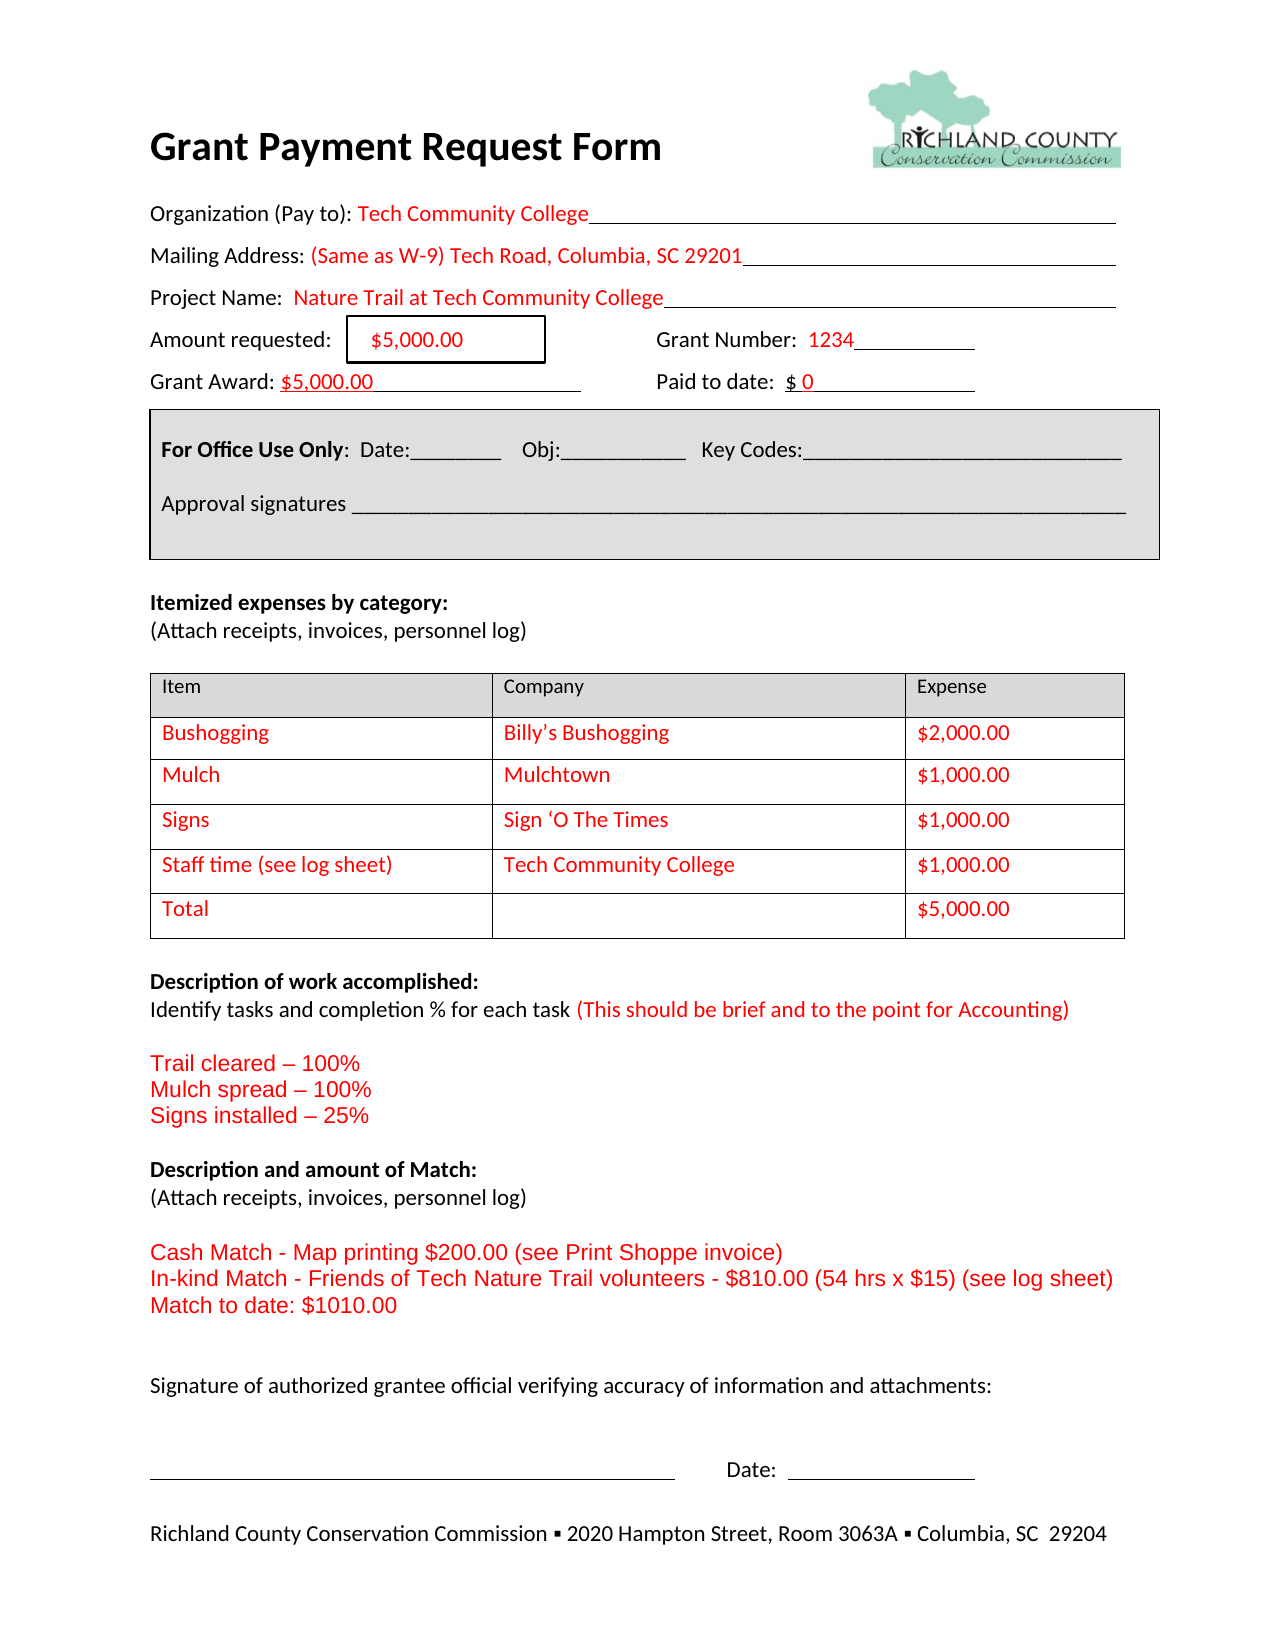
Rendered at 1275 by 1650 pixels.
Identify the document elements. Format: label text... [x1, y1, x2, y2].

text Identify tasks and completion % for each task (This should be brief and to the point for Accounting) [150, 995, 1125, 1023]
text Mailing Address: (Same as W-9) Tech Road, Columbia, SC 29201 [150, 241, 1125, 269]
table_cell Total [151, 894, 492, 938]
table_cell Tech Community College [493, 850, 905, 893]
table_cell $1,000.00 [906, 805, 1124, 849]
text Description and amount of Match: [150, 1155, 1125, 1183]
text Grant Payment Request Form [150, 120, 864, 171]
text Amount requested: $5,000.00 Grant Number: 1234 [348, 325, 544, 353]
table_cell [493, 894, 905, 938]
text Amount requested: $5,000.00 Grant Number: 1234 [150, 325, 346, 353]
text Trail cleared – 100% [150, 1049, 1125, 1076]
text Mulch spread – 100% [150, 1076, 1125, 1102]
table_header Company [493, 674, 905, 717]
table_cell Staff time (see log sheet) [151, 850, 492, 893]
table_cell $5,000.00 [906, 894, 1124, 938]
text Signature of authorized grantee official verifying accuracy of information and attachments: [150, 1371, 1125, 1399]
table_cell $1,000.00 [906, 850, 1124, 893]
text Description of work accomplished: [150, 967, 1125, 995]
table_cell Bushogging [151, 718, 492, 759]
table_cell Signs [151, 805, 492, 849]
table_header Item [151, 674, 492, 717]
text Match to date: $1010.00 [150, 1292, 1125, 1318]
text Project Name: Nature Trail at Tech Community College [150, 283, 1125, 311]
table_cell Billy’s Bushogging [493, 718, 905, 759]
table_cell Sign ‘O The Times [493, 805, 905, 849]
text In-kind Match - Friends of Tech Nature Trail volunteers - $810.00 (54 hrs x $15) (see log sheet) [150, 1265, 1125, 1292]
text (Attach receipts, invoices, personnel log) [150, 616, 1125, 644]
text Grant Award: $5,000.00 Paid to date: $ 0 [150, 367, 1125, 395]
table_cell Mulchtown [493, 760, 905, 804]
text Organization (Pay to): Tech Community College [150, 199, 1125, 227]
text Cash Match - Map printing $200.00 (see Print Shoppe invoice) [150, 1239, 1125, 1265]
picture [864, 59, 1130, 172]
text (Attach receipts, invoices, personnel log) [150, 1183, 1125, 1211]
table_cell Mulch [151, 760, 492, 804]
text Itemized expenses by category: [150, 588, 1125, 616]
text Amount requested: $5,000.00 Grant Number: 1234 [546, 325, 1125, 353]
table_cell $1,000.00 [906, 760, 1124, 804]
text Date: [150, 1455, 1125, 1483]
table_header Expense [906, 674, 1124, 717]
table_cell $2,000.00 [906, 718, 1124, 759]
table_header For Office Use Only: Date:________ Obj:___________ Key Codes:____________________________ Approval signatures ____________________________________________________________________ [151, 410, 1159, 559]
text Signs installed – 25% [150, 1102, 1125, 1128]
